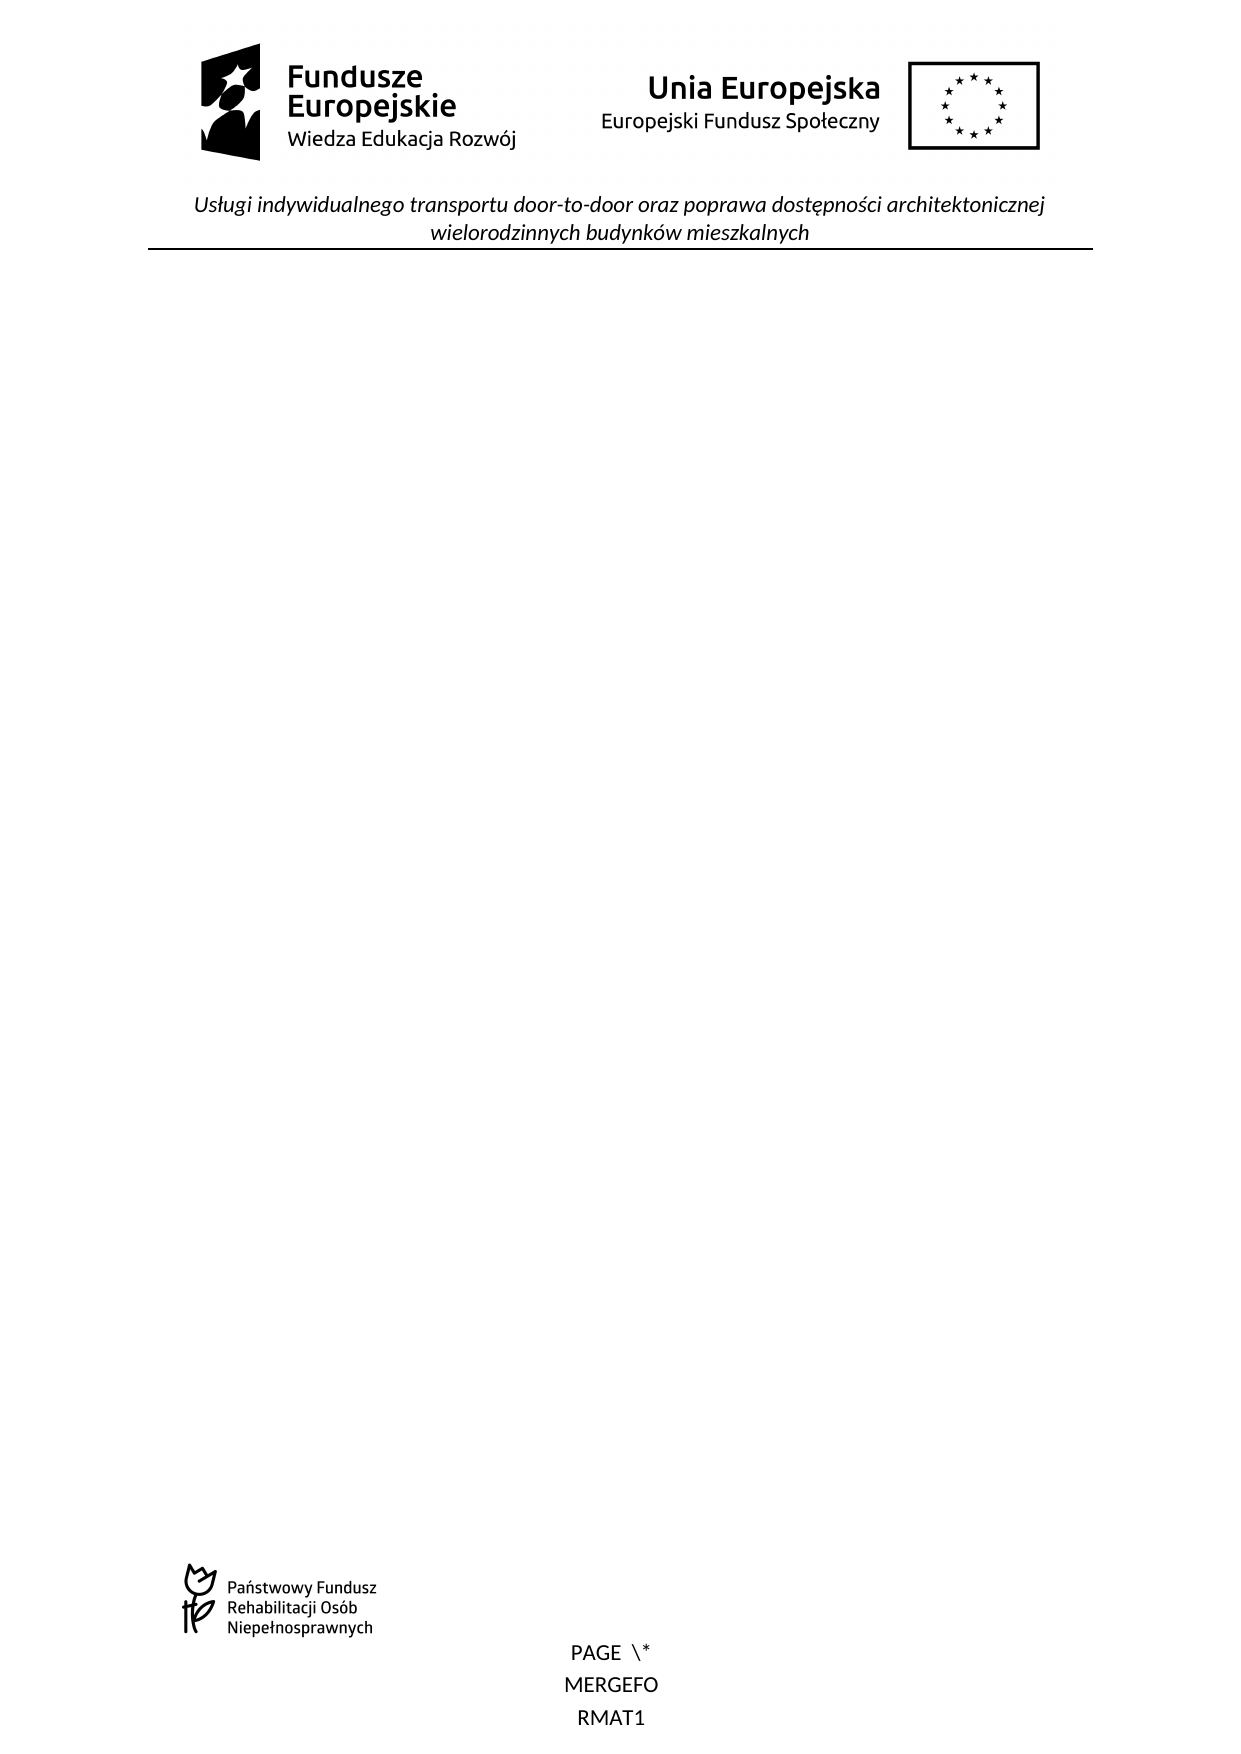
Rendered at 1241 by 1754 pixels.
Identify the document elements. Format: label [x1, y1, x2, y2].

picture [172, 14, 1069, 190]
picture [147, 1531, 411, 1670]
